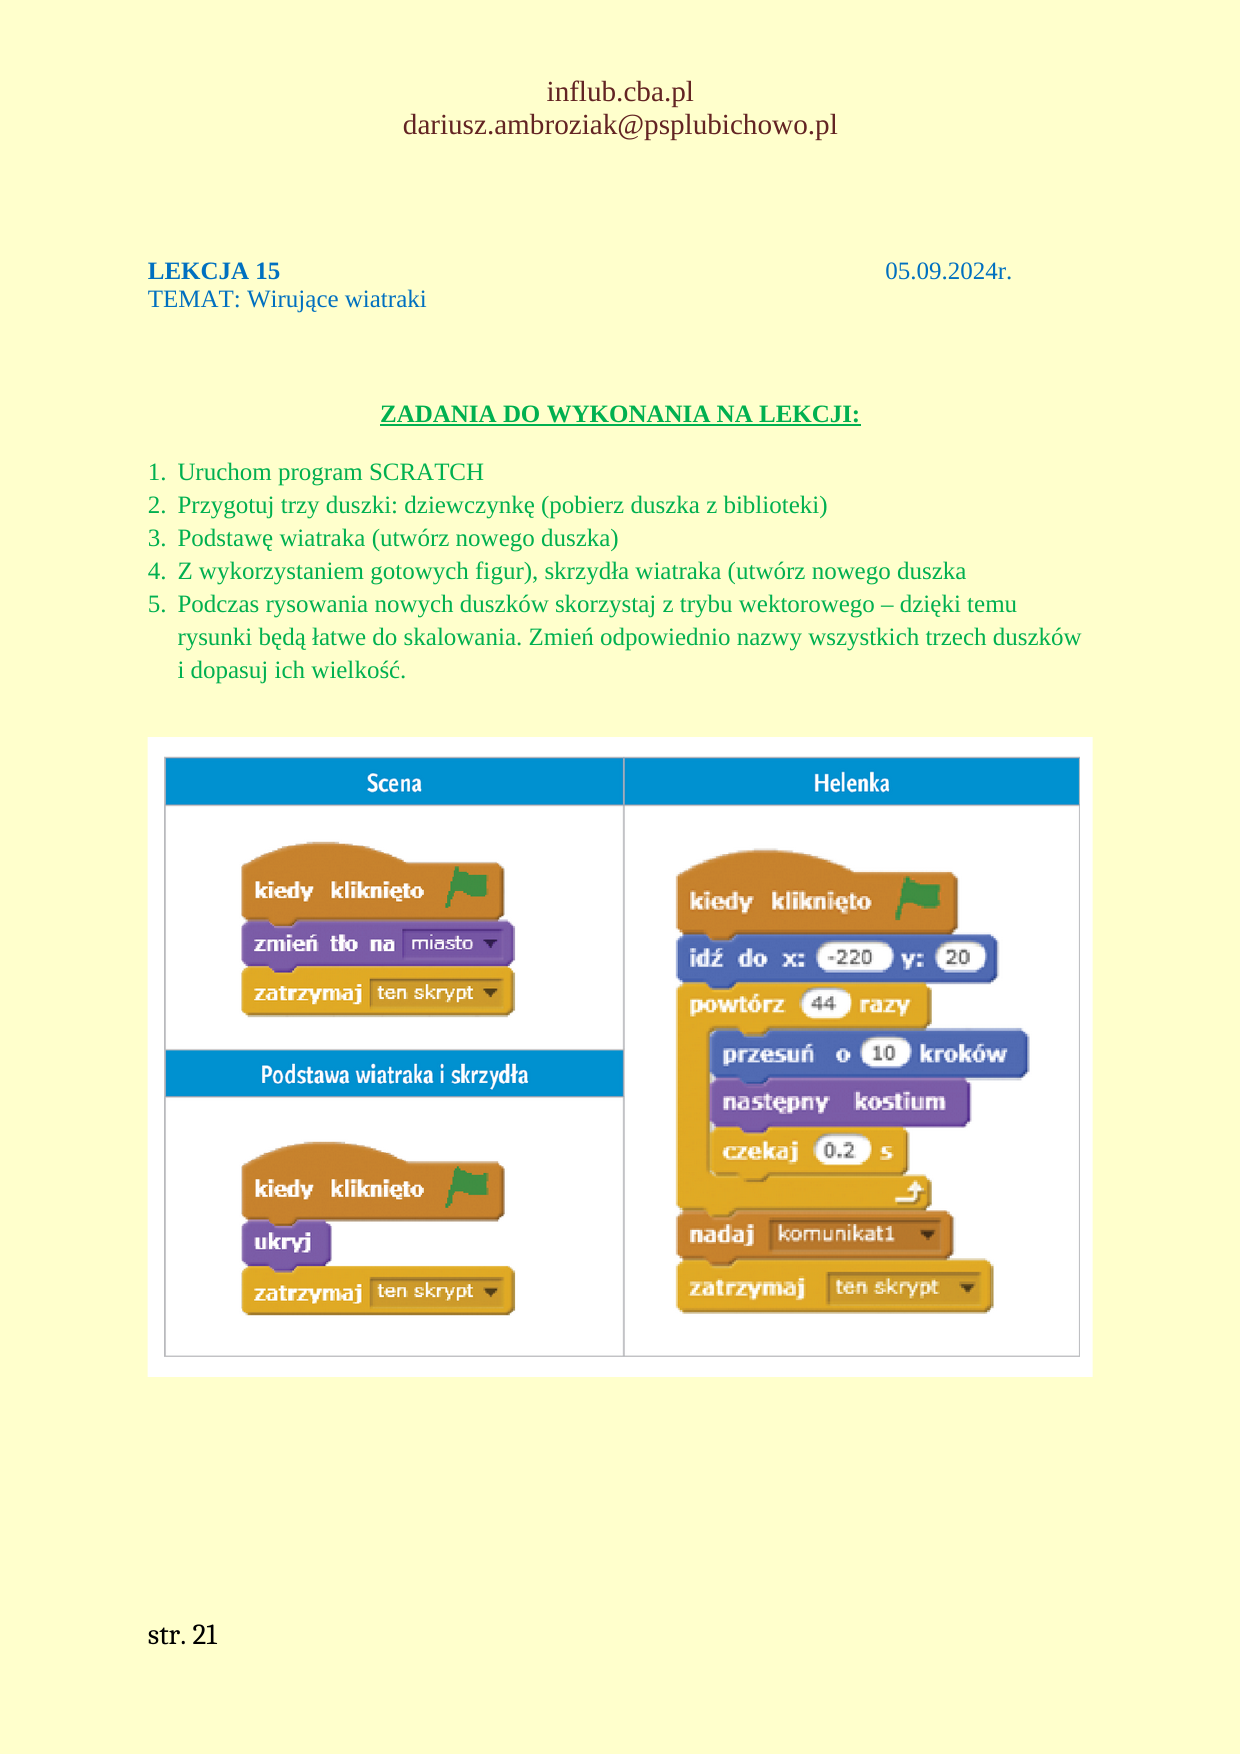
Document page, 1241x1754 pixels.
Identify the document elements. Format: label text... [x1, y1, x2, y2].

list Podstawę wiatraka (utwórz nowego duszka) [148, 523, 1093, 552]
list Podczas rysowania nowych duszków skorzystaj z trybu wektorowego – dzięki temu rysunki będą łatwe do skalowania. Zmień odpowiednio nazwy wszystkich trzech duszków i dopasuj ich wielkość. [148, 589, 1093, 684]
list Z wykorzystaniem gotowych figur), skrzydła wiatraka (utwórz nowego duszka [148, 556, 1093, 585]
text ZADANIA DO WYKONANIA NA LEKCJI: [148, 399, 1093, 428]
picture [147, 737, 1093, 1377]
list Uruchom program SCRATCH [148, 457, 1093, 486]
text TEMAT: Wirujące wiatraki [148, 284, 1093, 313]
list Przygotuj trzy duszki: dziewczynkę (pobierz duszka z biblioteki) [148, 490, 1093, 519]
text LEKCJA 15 05.09.2024r. [148, 256, 1093, 284]
